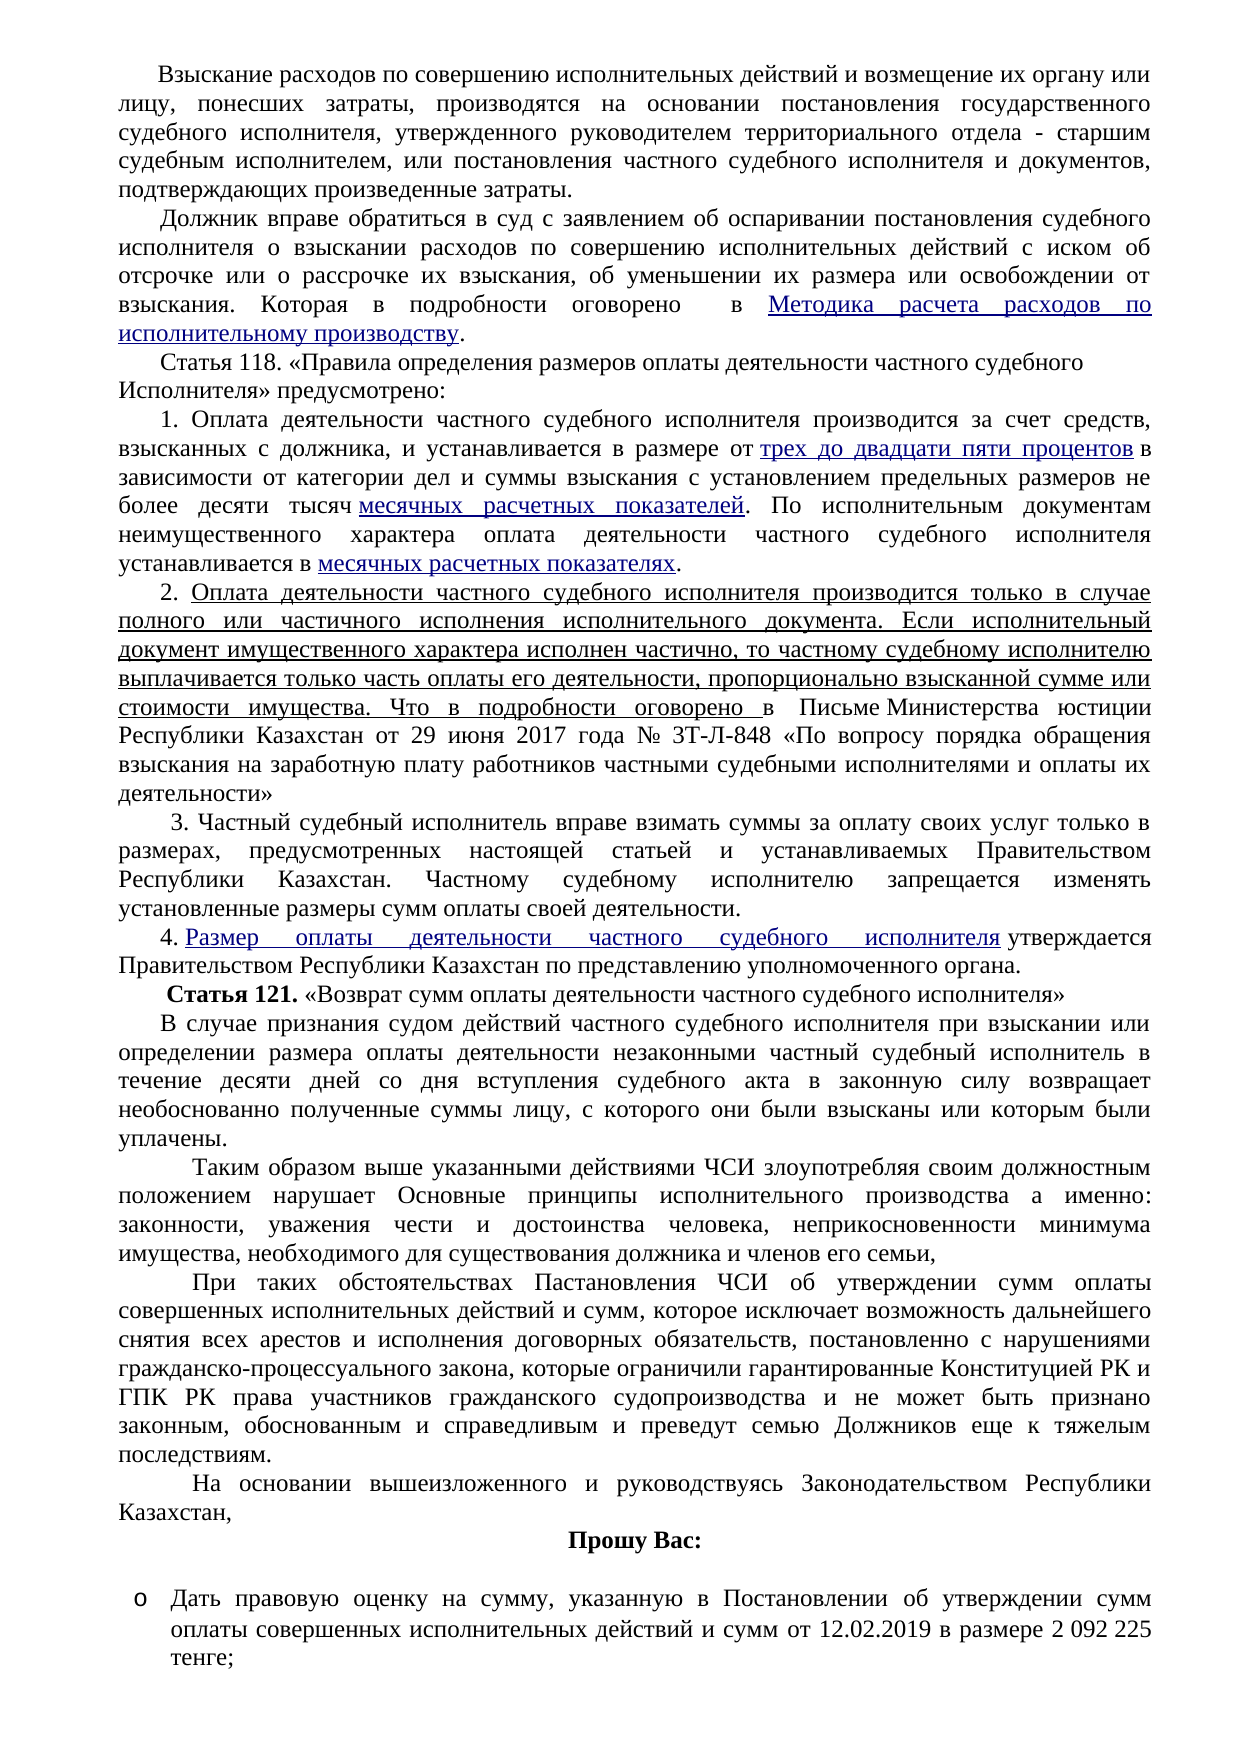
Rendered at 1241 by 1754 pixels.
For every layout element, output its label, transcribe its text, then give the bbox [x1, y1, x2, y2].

text 2. Оплата деятельности частного судебного исполнителя производится только в случае полного или частичного исполнения исполнительного документа. Если исполнительный документ имущественного характера исполнен частично, то частному судебному исполнителю выплачивается только часть оплаты его деятельности, пропорционально взысканной сумме или стоимости имущества. Что в подробности оговорено в Письме Министерства юстиции Республики Казахстан от 29 июня 2017 года № 3Т-Л-848 «По вопросу порядка обращения взыскания на заработную плату работников частными судебными исполнителями и оплаты их деятельности» [118, 661, 1152, 807]
text Статья 121. «Возврат сумм оплаты деятельности частного судебного исполнителя» [118, 979, 1152, 1008]
text Таким образом выше указанными действиями ЧСИ злоупотребляя своим должностным положением нарушает Основные принципы исполнительного производства а именно: законности, уважения чести и достоинства человека, неприкосновенности минимума имущества, необходимого для существования должника и членов его семьи, [118, 1152, 1152, 1267]
text В случае признания судом действий частного судебного исполнителя при взыскании или определении размера оплаты деятельности незаконными частный судебный исполнитель в течение десяти дней со дня вступления судебного акта в законную силу возвращает необоснованно полученные суммы лицу, с которого они были взысканы или которым были уплачены. [118, 1008, 1152, 1152]
list Дать правовую оценку на сумму, указанную в Постановлении об утверждении сумм оплаты совершенных исполнительных действий и сумм от 12.02.2019 в размере 2 092 225 тенге; [133, 1583, 1152, 1671]
text 1. Оплата деятельности частного судебного исполнителя производится за счет средств, взысканных с должника, и устанавливается в размере от трех до двадцати пяти процентов в зависимости от категории дел и суммы взыскания с установлением предельных размеров не более десяти тысяч месячных расчетных показателей. По исполнительным документам неимущественного характера оплата деятельности частного судебного исполнителя устанавливается в месячных расчетных показателях. [118, 404, 1152, 577]
text 2. Оплата деятельности частного судебного исполнителя производится только в случае полного или частичного исполнения исполнительного документа. Если исполнительный документ имущественного характера исполнен частично, то частному судебному исполнителю выплачивается только часть оплаты его деятельности, пропорционально взысканной сумме или стоимости имущества. Что в подробности оговорено в Письме Министерства юстиции Республики Казахстан от 29 июня 2017 года № 3Т-Л-848 «По вопросу порядка обращения взыскания на заработную плату работников частными судебными исполнителями и оплаты их деятельности» [118, 577, 1152, 630]
text Должник вправе обратиться в суд с заявлением об оспаривании постановления судебного исполнителя о взыскании расходов по совершению исполнительных действий с иском об отсрочке или о рассрочке их взыскания, об уменьшении их размера или освобождении от взыскания. Которая в подробности оговорено в Методика расчета расходов по исполнительному производству. [118, 203, 1152, 347]
text Исполнителя» предусмотрено: [118, 375, 1152, 404]
text 4. Размер оплаты деятельности частного судебного исполнителя утверждается Правительством Республики Казахстан по представлению уполномоченного органа. [118, 922, 1152, 979]
text Взыскание расходов по совершению исполнительных действий и возмещение их органу или лицу, понесших затраты, производятся на основании постановления государственного судебного исполнителя, утвержденного руководителем территориального отдела - старшим судебным исполнителем, или постановления частного судебного исполнителя и документов, подтверждающих произведенные затраты. [118, 59, 1152, 203]
text На основании вышеизложенного и руководствуясь Законодательством Республики Казахстан, [118, 1468, 1152, 1525]
text 3. Частный судебный исполнитель вправе взимать суммы за оплату своих услуг только в размерах, предусмотренных настоящей статьей и устанавливаемых Правительством Республики Казахстан. Частному судебному исполнителю запрещается изменять установленные размеры сумм оплаты своей деятельности. [118, 807, 1152, 922]
text При таких обстоятельствах Пастановления ЧСИ об утверждении сумм оплаты совершенных исполнительных действий и сумм, которое исключает возможность дальнейшего снятия всех арестов и исполнения договорных обязательств, постановленно с нарушениями гражданско-процессуального закона, которые ограничили гарантированные Конституцией РК и ГПК РК права участников гражданского судопроизводства и не может быть признано законным, обоснованным и справедливым и преведут семью Должников еще к тяжелым последствиям. [118, 1267, 1152, 1468]
text Прошу Вас: [118, 1525, 1152, 1554]
text Статья 118. «Правила определения размеров оплаты деятельности частного судебного [160, 347, 1152, 375]
